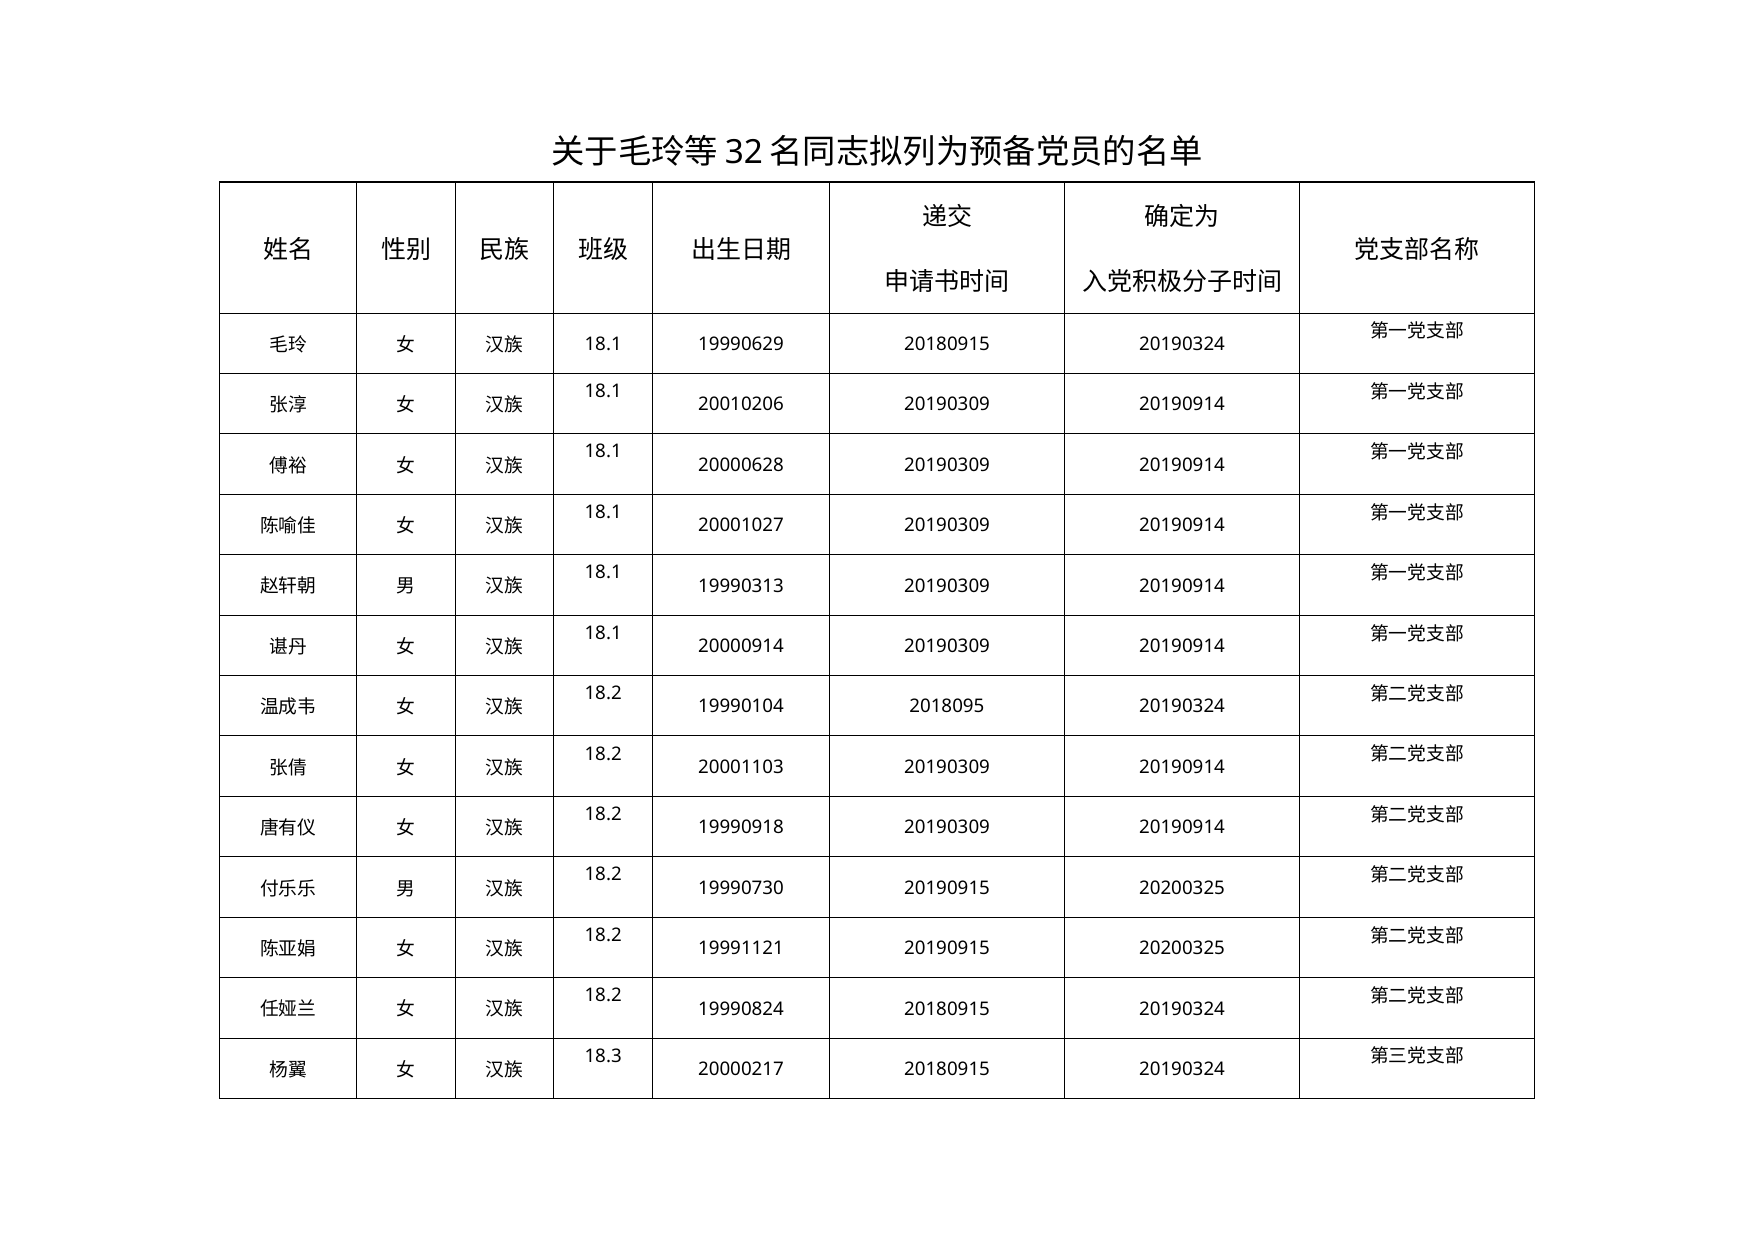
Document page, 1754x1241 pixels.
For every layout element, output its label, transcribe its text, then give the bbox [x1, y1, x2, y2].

table_cell 2018095 [830, 676, 1064, 735]
table_cell 18.2 [554, 676, 652, 735]
table_cell 20190914 [1065, 616, 1299, 675]
table_cell 18.1 [554, 555, 652, 614]
table_cell 汉族 [456, 1039, 553, 1098]
table_cell 唐有仪 [220, 797, 356, 856]
table_cell 20190914 [1065, 434, 1299, 494]
table_cell 20190914 [1065, 736, 1299, 796]
table_cell 男 [357, 555, 455, 614]
table_cell 女 [357, 736, 455, 796]
table_header 姓名 [220, 183, 356, 312]
table_cell 第二党支部 [1300, 676, 1534, 735]
table_cell 汉族 [456, 374, 553, 433]
table_cell 女 [357, 616, 455, 675]
table_cell 20190915 [830, 857, 1064, 917]
table_cell 傅裕 [220, 434, 356, 494]
table_cell 19991121 [653, 918, 829, 977]
table_cell 女 [357, 797, 455, 856]
table_cell 第一党支部 [1300, 314, 1534, 373]
table_cell 20000217 [653, 1039, 829, 1098]
table_cell 20190914 [1065, 555, 1299, 614]
table_cell 谌丹 [220, 616, 356, 675]
table_cell 20190915 [830, 918, 1064, 977]
table_cell 第三党支部 [1300, 1039, 1534, 1098]
table_cell 汉族 [456, 616, 553, 675]
table_cell 20200325 [1065, 918, 1299, 977]
table_cell 张倩 [220, 736, 356, 796]
table_cell 女 [357, 434, 455, 494]
table_cell 20000914 [653, 616, 829, 675]
table_cell 19990104 [653, 676, 829, 735]
table_cell 第二党支部 [1300, 978, 1534, 1037]
table_cell 20190324 [1065, 1039, 1299, 1098]
table_cell 汉族 [456, 978, 553, 1037]
table_cell 18.2 [554, 797, 652, 856]
table_cell 20190309 [830, 434, 1064, 494]
table_header 民族 [456, 183, 553, 312]
table_cell 女 [357, 374, 455, 433]
table_cell 18.2 [554, 918, 652, 977]
table_cell 汉族 [456, 736, 553, 796]
table_cell 汉族 [456, 434, 553, 494]
table_cell 20180915 [830, 1039, 1064, 1098]
table_cell 汉族 [456, 495, 553, 554]
table_header 性别 [357, 183, 455, 312]
table_cell 20180915 [830, 314, 1064, 373]
table_cell 第一党支部 [1300, 434, 1534, 494]
table_cell 20190914 [1065, 495, 1299, 554]
table_cell 毛玲 [220, 314, 356, 373]
table_cell 20190914 [1065, 374, 1299, 433]
table_cell 18.2 [554, 857, 652, 917]
table_header 党支部名称 [1300, 183, 1534, 312]
table_cell 第二党支部 [1300, 918, 1534, 977]
table_cell 20190324 [1065, 314, 1299, 373]
table_cell 男 [357, 857, 455, 917]
table_cell 汉族 [456, 555, 553, 614]
table_cell 19990918 [653, 797, 829, 856]
table_cell 女 [357, 1039, 455, 1098]
table_cell 任娅兰 [220, 978, 356, 1037]
table_cell 女 [357, 495, 455, 554]
table_cell 18.1 [554, 374, 652, 433]
table_cell 杨翼 [220, 1039, 356, 1098]
text 关于毛玲等32名同志拟列为预备党员的名单 [114, 116, 1639, 181]
table_cell 20001103 [653, 736, 829, 796]
table_header 班级 [554, 183, 652, 312]
table_cell 20000628 [653, 434, 829, 494]
table_header 递交 申请书时间 [830, 183, 1064, 312]
table_cell 陈喻佳 [220, 495, 356, 554]
table_cell 18.1 [554, 495, 652, 554]
table_cell 第二党支部 [1300, 736, 1534, 796]
table_cell 汉族 [456, 676, 553, 735]
table_cell 温成韦 [220, 676, 356, 735]
table_cell 20190309 [830, 797, 1064, 856]
table_cell 陈亚娟 [220, 918, 356, 977]
table_cell 20190309 [830, 495, 1064, 554]
table_cell 20190324 [1065, 676, 1299, 735]
table_cell 18.1 [554, 616, 652, 675]
table_cell 18.2 [554, 736, 652, 796]
table_cell 第一党支部 [1300, 616, 1534, 675]
table_cell 第一党支部 [1300, 495, 1534, 554]
table_cell 18.2 [554, 978, 652, 1037]
table_cell 19990629 [653, 314, 829, 373]
table_cell 女 [357, 918, 455, 977]
table_cell 20001027 [653, 495, 829, 554]
table_cell 女 [357, 978, 455, 1037]
table_cell 20190309 [830, 374, 1064, 433]
table_cell 汉族 [456, 857, 553, 917]
table_cell 第一党支部 [1300, 555, 1534, 614]
table_cell 19990730 [653, 857, 829, 917]
table_cell 19990313 [653, 555, 829, 614]
table_cell 汉族 [456, 797, 553, 856]
table_cell 汉族 [456, 918, 553, 977]
table_cell 20010206 [653, 374, 829, 433]
table_cell 付乐乐 [220, 857, 356, 917]
table_cell 第二党支部 [1300, 797, 1534, 856]
table_cell 女 [357, 314, 455, 373]
table_cell 女 [357, 676, 455, 735]
table_cell 汉族 [456, 314, 553, 373]
table_cell 20200325 [1065, 857, 1299, 917]
table_cell 20190309 [830, 736, 1064, 796]
table_cell 20180915 [830, 978, 1064, 1037]
table_cell 20190324 [1065, 978, 1299, 1037]
table_cell 18.1 [554, 434, 652, 494]
table_cell 20190914 [1065, 797, 1299, 856]
table_cell 第一党支部 [1300, 374, 1534, 433]
table_header 确定为 入党积极分子时间 [1065, 183, 1299, 312]
table_cell 20190309 [830, 616, 1064, 675]
table_cell 18.1 [554, 314, 652, 373]
table_cell 18.3 [554, 1039, 652, 1098]
table_cell 19990824 [653, 978, 829, 1037]
table_cell 赵轩朝 [220, 555, 356, 614]
table_header 出生日期 [653, 183, 829, 312]
table_cell 20190309 [830, 555, 1064, 614]
table_cell 第二党支部 [1300, 857, 1534, 917]
table_cell 张淳 [220, 374, 356, 433]
